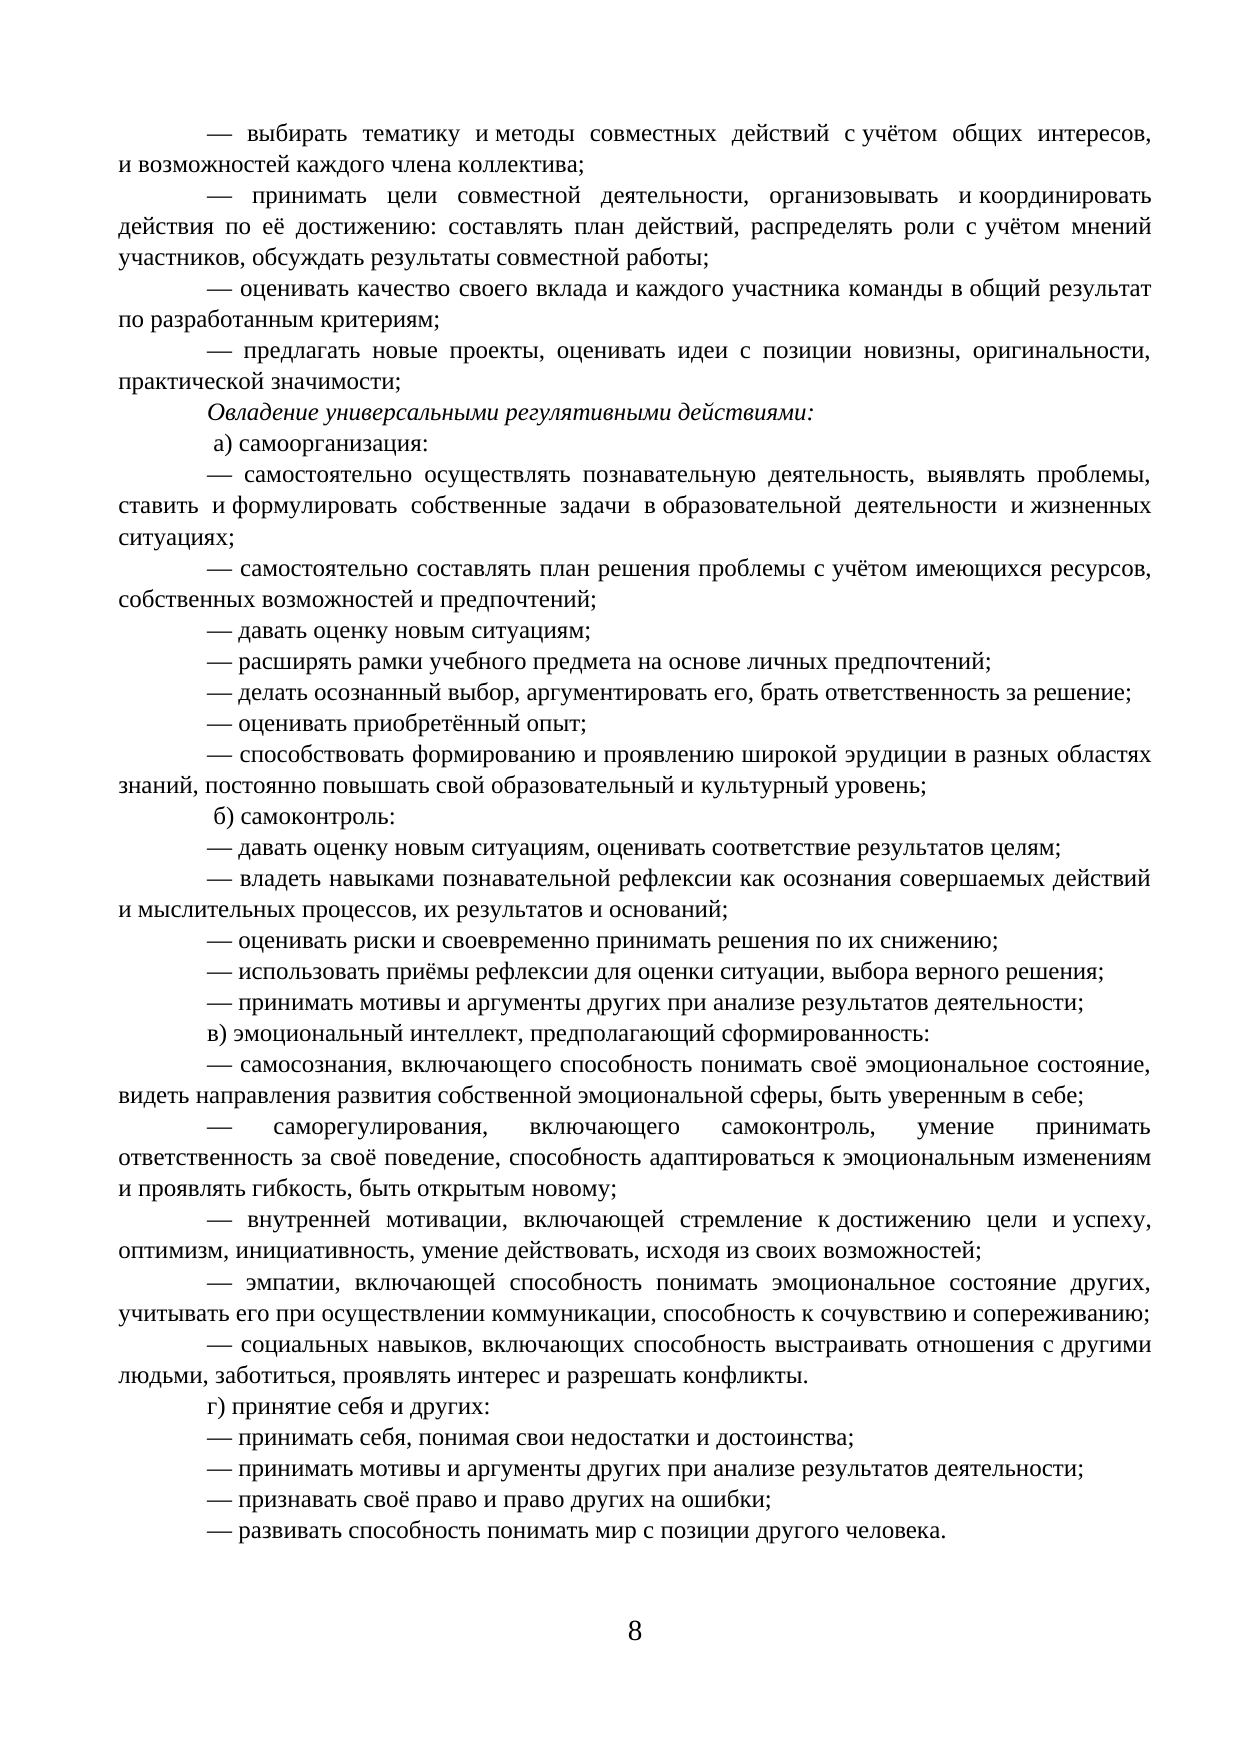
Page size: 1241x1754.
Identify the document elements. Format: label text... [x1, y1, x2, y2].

text — предлагать новые проекты, оценивать идеи с позиции новизны, оригинальности, практической значимости; [118, 335, 1152, 395]
text в) эмоциональный интеллект, предполагающий сформированность: [118, 1018, 1152, 1047]
text — самостоятельно составлять план решения проблемы с учётом имеющихся ресурсов, собственных возможностей и предпочтений; [118, 553, 1152, 612]
text — принимать себя, понимая свои недостатки и достоинства; [118, 1422, 1152, 1451]
text — внутренней мотивации, включающей стремление к достижению цели и успеху, оптимизм, инициативность, умение действовать, исходя из своих возможностей; [118, 1204, 1152, 1264]
text г) принятие себя и других: [118, 1391, 1152, 1419]
text — способствовать формированию и проявлению широкой эрудиции в разных областях знаний, постоянно повышать свой образовательный и культурный уровень; [118, 739, 1152, 799]
text — принимать мотивы и аргументы других при анализе результатов деятельности; [118, 987, 1152, 1016]
text б) самоконтроль: [118, 801, 1152, 830]
text — социальных навыков, включающих способность выстраивать отношения с другими людьми, заботиться, проявлять интерес и разрешать конфликты. [118, 1329, 1152, 1388]
text — делать осознанный выбор, аргументировать его, брать ответственность за решение; [118, 677, 1152, 706]
text — давать оценку новым ситуациям; [118, 615, 1152, 643]
text — развивать способность понимать мир с позиции другого человека. [118, 1515, 1152, 1544]
text — эмпатии, включающей способность понимать эмоциональное состояние других, учитывать его при осуществлении коммуникации, способность к сочувствию и сопереживанию; [118, 1267, 1152, 1326]
text — принимать мотивы и аргументы других при анализе результатов деятельности; [118, 1453, 1152, 1482]
text — принимать цели совместной деятельности, организовывать и координировать действия по её достижению: составлять план действий, распределять роли с учётом мнений участников, обсуждать результаты совместной работы; [118, 180, 1152, 271]
text — оценивать риски и своевременно принимать решения по их снижению; [118, 925, 1152, 954]
text — владеть навыками познавательной рефлексии как осознания совершаемых действий и мыслительных процессов, их результатов и оснований; [118, 863, 1152, 923]
text — использовать приёмы рефлексии для оценки ситуации, выбора верного решения; [118, 956, 1152, 985]
text Овладение универсальными регулятивными действиями: [118, 397, 1152, 426]
text — оценивать приобретённый опыт; [118, 708, 1152, 737]
text — выбирать тематику и методы совместных действий с учётом общих интересов, и возможностей каждого члена коллектива; [118, 118, 1152, 178]
text — расширять рамки учебного предмета на основе личных предпочтений; [118, 646, 1152, 674]
text — признавать своё право и право других на ошибки; [118, 1484, 1152, 1513]
text — саморегулирования, включающего самоконтроль, умение принимать ответственность за своё поведение, способность адаптироваться к эмоциональным изменениям и проявлять гибкость, быть открытым новому; [118, 1111, 1152, 1202]
text — оценивать качество своего вклада и каждого участника команды в общий результат по разработанным критериям; [118, 273, 1152, 333]
text — давать оценку новым ситуациям, оценивать соответствие результатов целям; [118, 832, 1152, 861]
text — самосознания, включающего способность понимать своё эмоциональное состояние, видеть направления развития собственной эмоциональной сферы, быть уверенным в себе; [118, 1049, 1152, 1109]
text а) самоорганизация: [118, 428, 1152, 457]
text — самостоятельно осуществлять познавательную деятельность, выявлять проблемы, ставить и формулировать собственные задачи в образовательной деятельности и жизненных ситуациях; [118, 459, 1152, 550]
